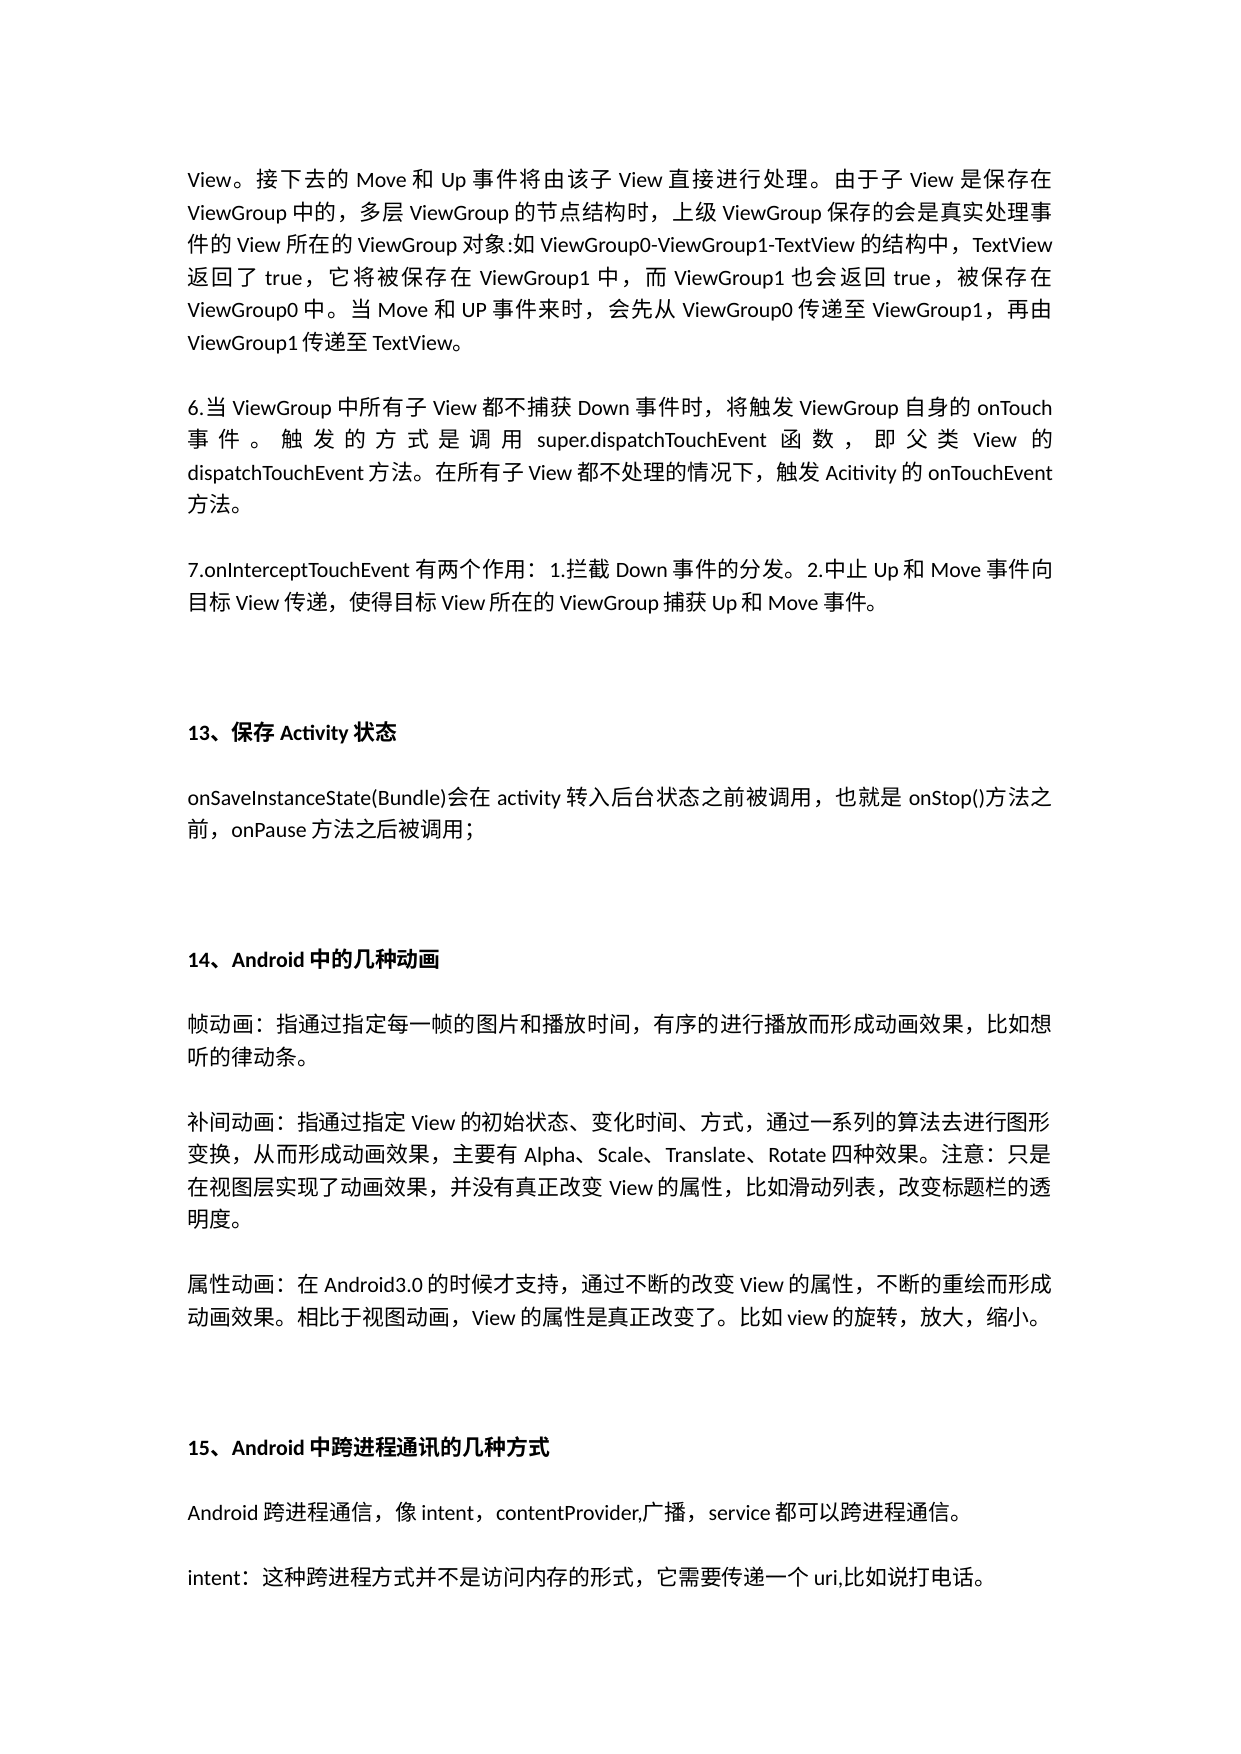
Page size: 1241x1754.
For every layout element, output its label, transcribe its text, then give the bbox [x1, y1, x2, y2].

text 6.当ViewGroup中所有子View都不捕获Down事件时，将触发ViewGroup自身的onTouch事件。触发的方式是调用super.dispatchTouchEvent函数，即父类View的dispatchTouchEvent方法。在所有子View都不处理的情况下，触发Acitivity的onTouchEvent方法。 [187, 389, 1053, 519]
text 13、保存Activity状态 [187, 714, 1053, 747]
text 补间动画：指通过指定View的初始状态、变化时间、方式，通过一系列的算法去进行图形变换，从而形成动画效果，主要有Alpha、Scale、Translate、Rotate四种效果。注意：只是在视图层实现了动画效果，并没有真正改变View的属性，比如滑动列表，改变标题栏的透明度。 [187, 1104, 1053, 1234]
text intent：这种跨进程方式并不是访问内存的形式，它需要传递一个uri,比如说打电话。 [187, 1559, 1053, 1592]
text onSaveInstanceState(Bundle)会在activity转入后台状态之前被调用，也就是onStop()方法之前，onPause方法之后被调用； [187, 779, 1053, 844]
text 14、Android中的几种动画 [187, 942, 1053, 974]
text 帧动画：指通过指定每一帧的图片和播放时间，有序的进行播放而形成动画效果，比如想听的律动条。 [187, 1007, 1053, 1072]
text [187, 162, 1053, 357]
text 7.onInterceptTouchEvent有两个作用：1.拦截Down事件的分发。2.中止Up和Move事件向目标View传递，使得目标View所在的ViewGroup捕获Up和Move事件。 [187, 552, 1053, 617]
text 15、Android中跨进程通讯的几种方式 [187, 1429, 1053, 1462]
text Android 跨进程通信，像intent，contentProvider,广播，service都可以跨进程通信。 [187, 1494, 1053, 1527]
text 属性动画：在Android3.0的时候才支持，通过不断的改变View的属性，不断的重绘而形成动画效果。相比于视图动画，View的属性是真正改变了。比如view的旋转，放大，缩小。 [187, 1267, 1053, 1332]
